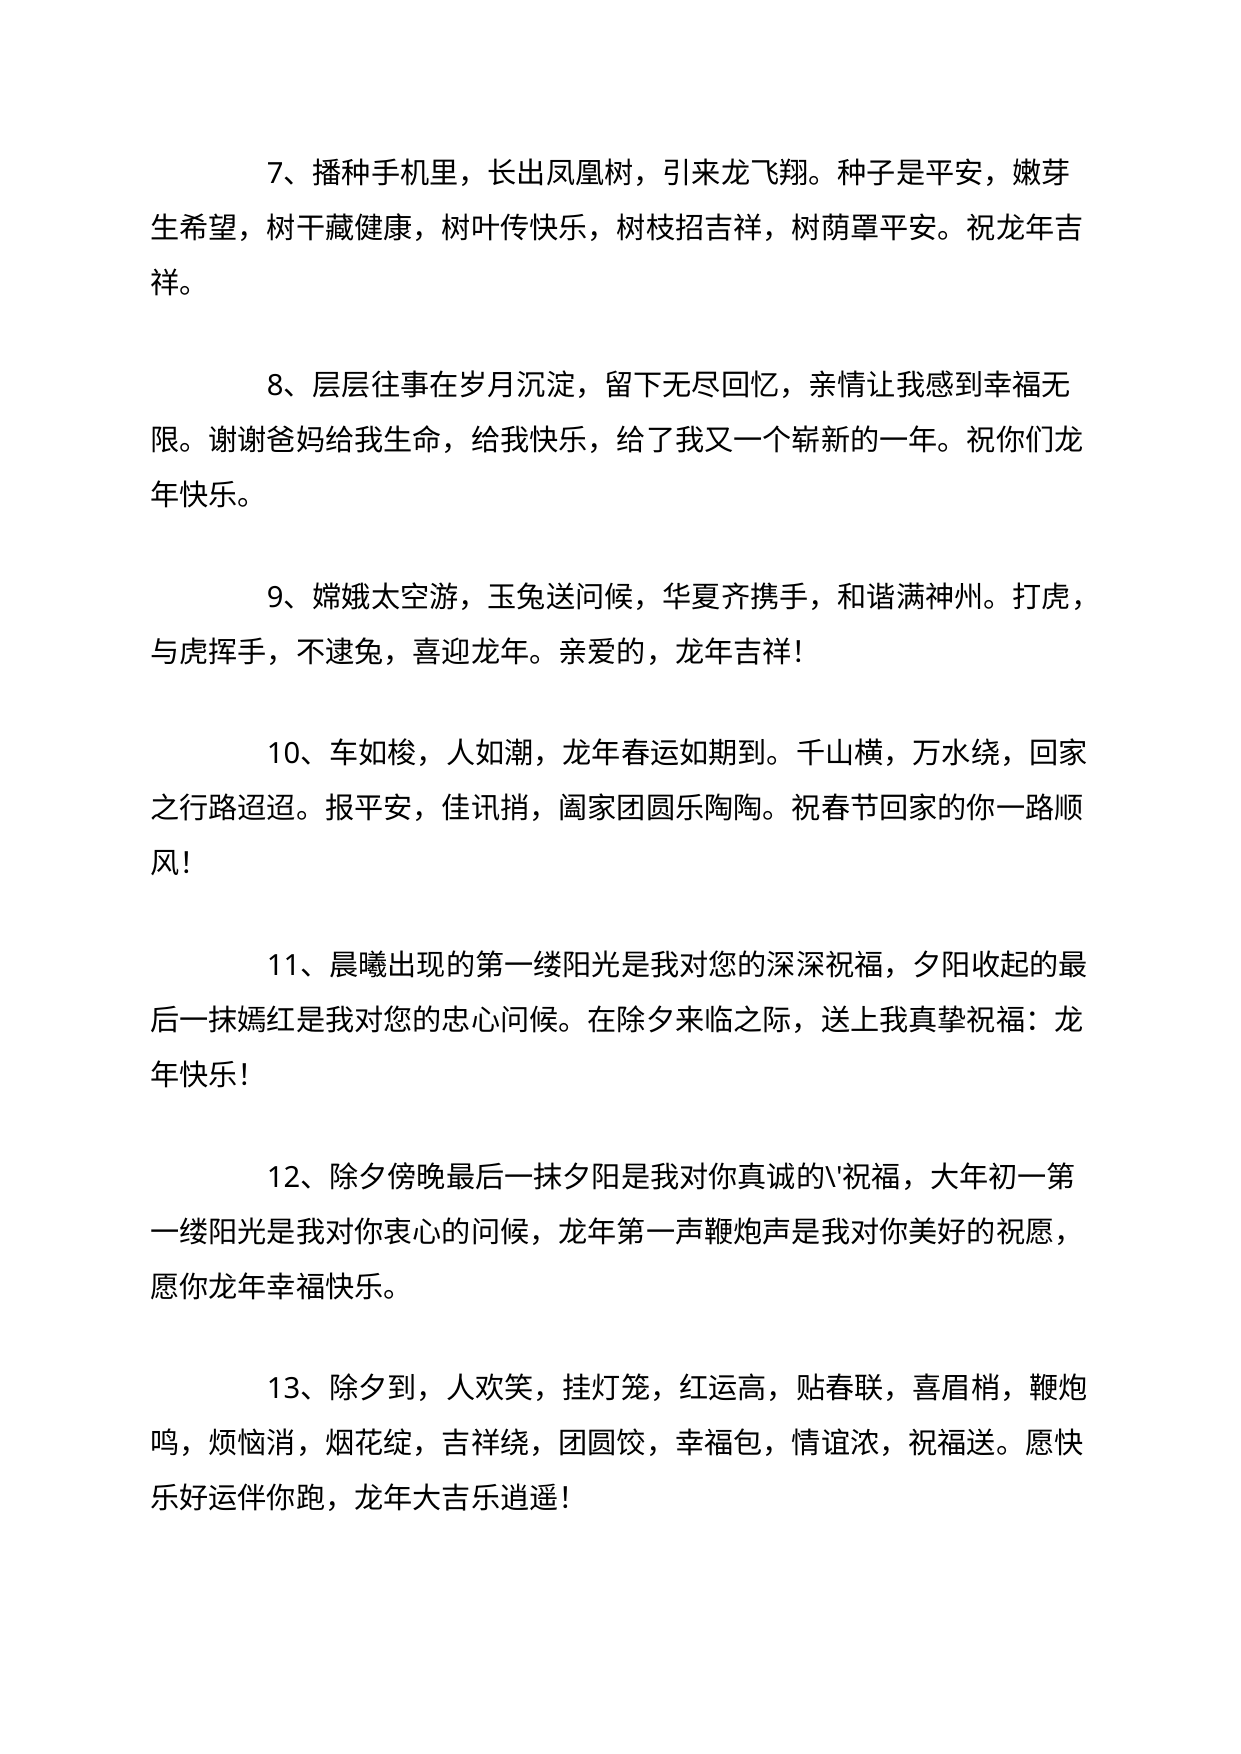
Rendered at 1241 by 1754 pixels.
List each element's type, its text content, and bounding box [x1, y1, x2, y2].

text 11、晨曦出现的第一缕阳光是我对您的深深祝福，夕阳收起的最后一抹嫣红是我对您的忠心问候。在除夕来临之际，送上我真挚祝福：龙年快乐！ [150, 942, 1090, 1094]
text 12、除夕傍晚最后一抹夕阳是我对你真诚的\'祝福，大年初一第一缕阳光是我对你衷心的问候，龙年第一声鞭炮声是我对你美好的祝愿，愿你龙年幸福快乐。 [150, 1153, 1090, 1306]
text 7、播种手机里，长出凤凰树，引来龙飞翔。种子是平安，嫩芽生希望，树干藏健康，树叶传快乐，树枝招吉祥，树荫罩平安。祝龙年吉祥。 [150, 150, 1090, 302]
text 13、除夕到，人欢笑，挂灯笼，红运高，贴春联，喜眉梢，鞭炮鸣，烦恼消，烟花绽，吉祥绕，团圆饺，幸福包，情谊浓，祝福送。愿快乐好运伴你跑，龙年大吉乐逍遥！ [150, 1365, 1090, 1517]
text 8、层层往事在岁月沉淀，留下无尽回忆，亲情让我感到幸福无限。谢谢爸妈给我生命，给我快乐，给了我又一个崭新的一年。祝你们龙年快乐。 [150, 362, 1090, 514]
text 9、嫦娥太空游，玉兔送问候，华夏齐携手，和谐满神州。打虎，与虎挥手，不逮兔，喜迎龙年。亲爱的，龙年吉祥！ [150, 573, 1090, 671]
text 10、车如梭，人如潮，龙年春运如期到。千山横，万水绕，回家之行路迢迢。报平安，佳讯捎，阖家团圆乐陶陶。祝春节回家的你一路顺风！ [150, 730, 1090, 882]
